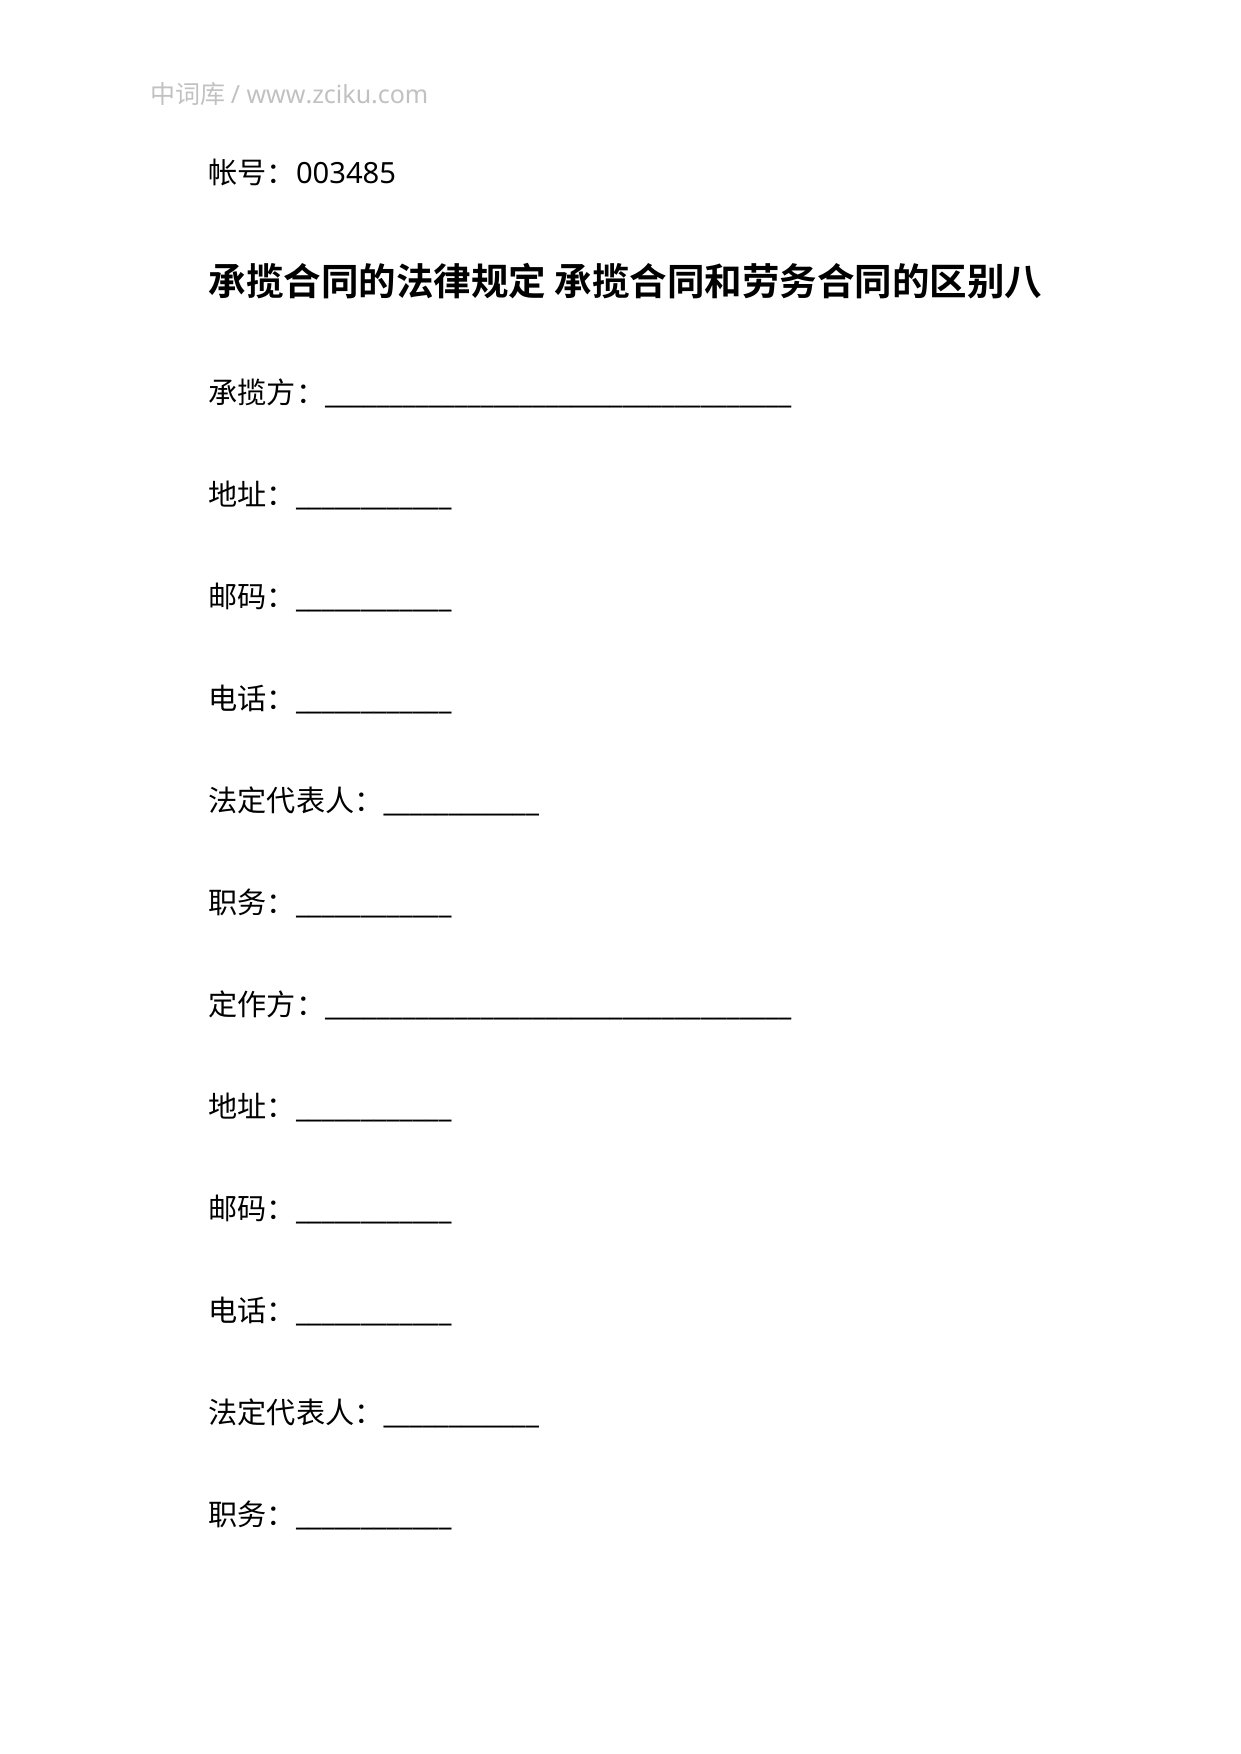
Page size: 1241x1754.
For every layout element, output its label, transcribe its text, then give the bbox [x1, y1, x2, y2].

text 法定代表人：____________ [150, 1389, 1090, 1432]
text 邮码：____________ [150, 573, 1090, 616]
text 法定代表人：____________ [150, 777, 1090, 820]
text 职务：____________ [150, 879, 1090, 922]
text 电话：____________ [150, 1287, 1090, 1329]
text 帐号：003485 [150, 150, 1090, 192]
text 定作方：____________________________________ [150, 981, 1090, 1024]
text 地址：____________ [150, 471, 1090, 514]
text 承揽合同的法律规定 承揽合同和劳务合同的区别八 [150, 252, 1090, 306]
text 地址：____________ [150, 1083, 1090, 1126]
text 职务：____________ [150, 1491, 1090, 1533]
text 电话：____________ [150, 675, 1090, 718]
text 邮码：____________ [150, 1185, 1090, 1228]
text 承揽方：____________________________________ [150, 369, 1090, 412]
